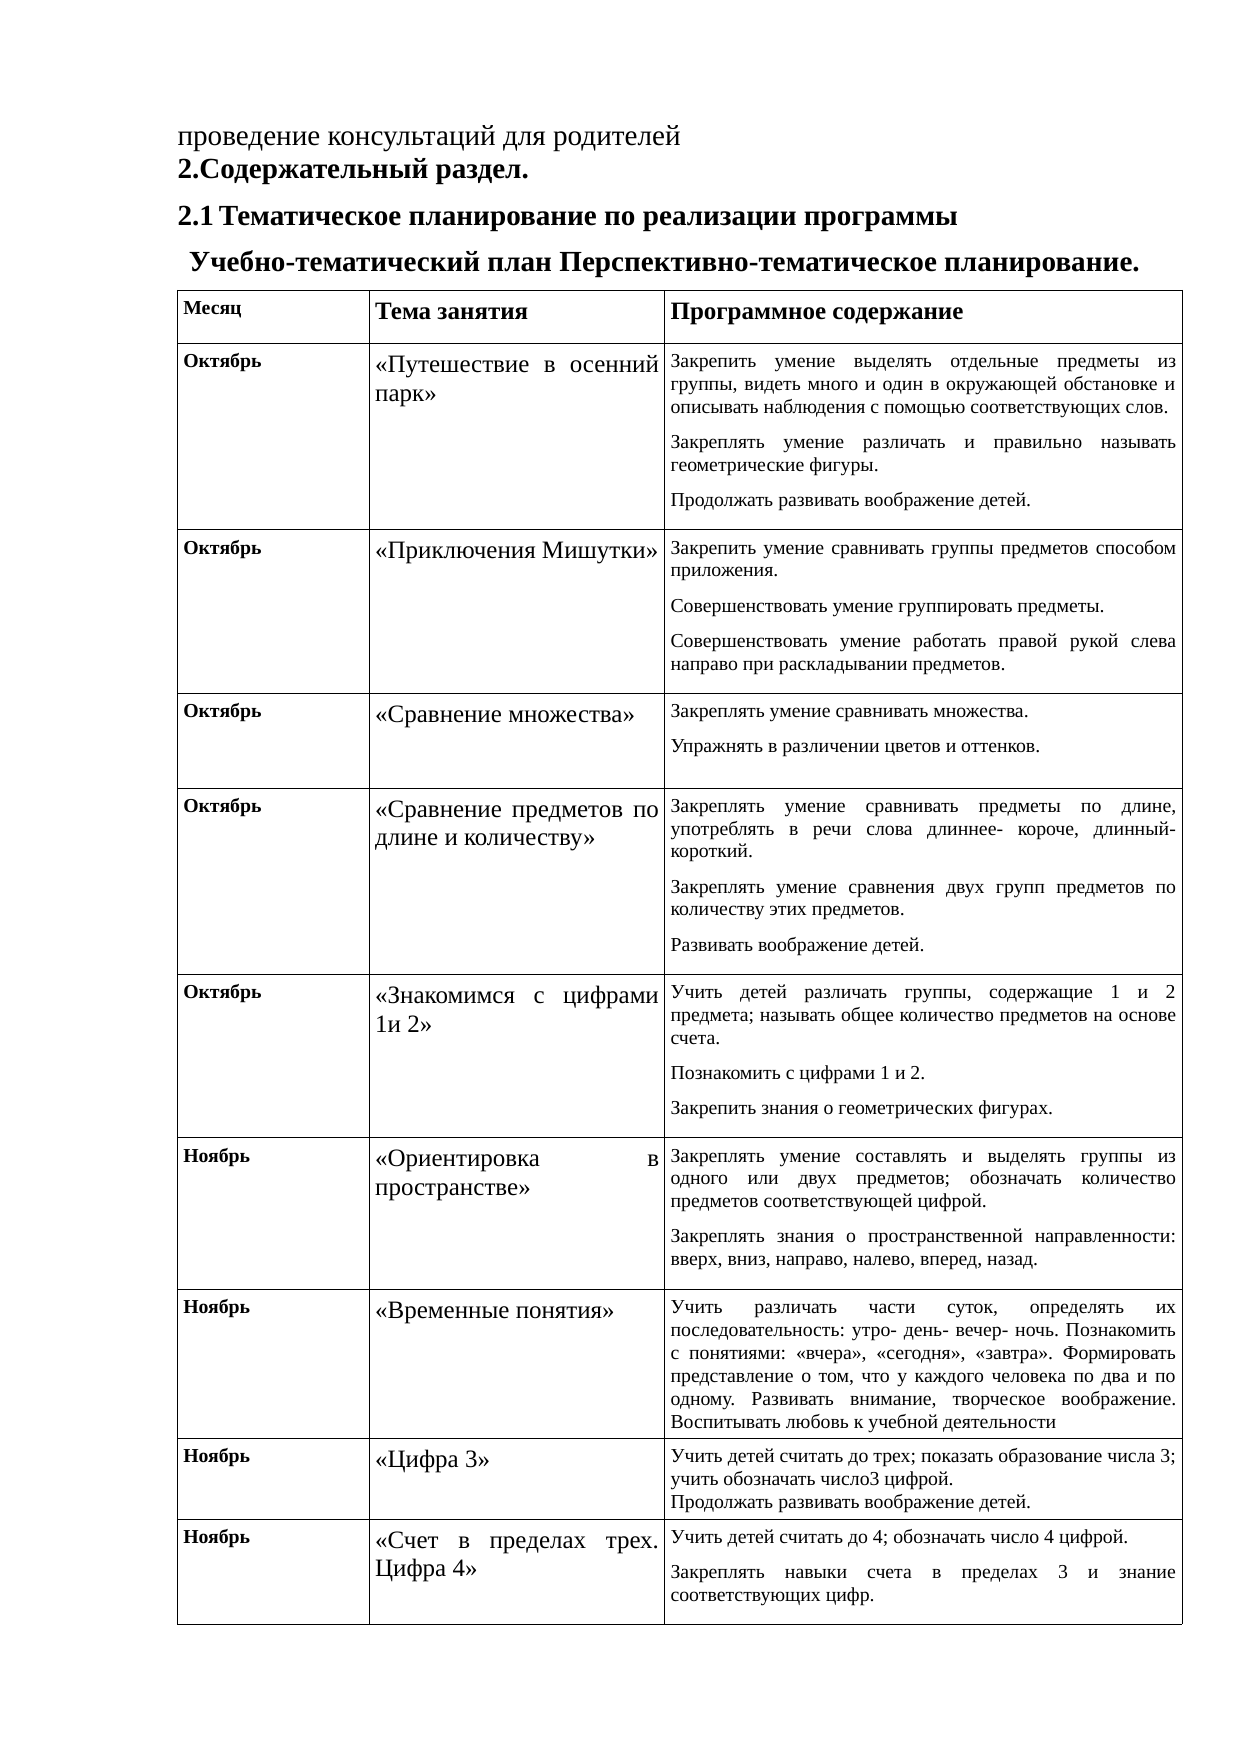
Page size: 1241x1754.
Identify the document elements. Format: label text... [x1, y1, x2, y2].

table_cell Закрепить умение сравнивать группы предметов способом приложения. Совершенствовать умение группировать предметы. Совершенствовать умение работать правой рукой слева направо при раскладывании предметов. [665, 530, 1182, 693]
text 2.Содержательный раздел. [177, 152, 1152, 185]
table_cell «Сравнение предметов по длине и количеству» [370, 789, 664, 974]
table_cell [370, 1520, 664, 1624]
table_header Месяц [178, 291, 369, 343]
table_header Программное содержание [665, 291, 1182, 343]
table_cell Ноябрь [178, 1520, 369, 1624]
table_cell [665, 1520, 1182, 1624]
table_cell «Путешествие в осенний парк» [370, 344, 664, 529]
table_cell Учить детей считать до трех; показать образование числа 3; учить обозначать число3 цифрой. Продолжать развивать воображение детей. [665, 1439, 1182, 1518]
table_cell Октябрь [178, 789, 369, 974]
table_cell Ноябрь [178, 1290, 369, 1438]
table_cell Октябрь [178, 694, 369, 787]
text 2.1 Тематическое планирование по реализации программы [177, 198, 1152, 231]
table_cell Октябрь [178, 530, 369, 693]
table_cell «Приключения Мишутки» [370, 530, 664, 693]
text проведение консультаций для родителей [177, 118, 1152, 152]
table_cell Закреплять умение сравнивать предметы по длине, употреблять в речи слова длиннее- короче, длинный- короткий. Закреплять умение сравнения двух групп предметов по количеству этих предметов. Развивать воображение детей. [665, 789, 1182, 974]
table_cell Учить различать части суток, определять их последовательность: утро- день- вечер- ночь. Познакомить с понятиями: «вчера», «сегодня», «завтра». Формировать представление о том, что у каждого человека по два и по одному. Развивать внимание, творческое воображение. Воспитывать любовь к учебной деятельности [665, 1290, 1182, 1438]
table_cell «Цифра 3» [370, 1439, 664, 1518]
table_cell «Сравнение множества» [370, 694, 664, 787]
table_cell Ноябрь [178, 1138, 369, 1289]
table_cell Октябрь [178, 344, 369, 529]
table_header Тема занятия [370, 291, 664, 343]
table_cell «Ориентировка в пространстве» [370, 1138, 664, 1289]
table_cell Закреплять умение сравнивать множества. Упражнять в различении цветов и оттенков. [665, 694, 1182, 787]
table_cell Ноябрь [178, 1439, 369, 1518]
table_cell Закреплять умение составлять и выделять группы из одного или двух предметов; обозначать количество предметов соответствующей цифрой. Закреплять знания о пространственной направленности: вверх, вниз, направо, налево, вперед, назад. [665, 1138, 1182, 1289]
table_cell «Знакомимся с цифрами 1и 2» [370, 975, 664, 1137]
table_cell «Временные понятия» [370, 1290, 664, 1438]
table_cell Учить детей различать группы, содержащие 1 и 2 предмета; называть общее количество предметов на основе счета. Познакомить с цифрами 1 и 2. Закрепить знания о геометрических фигурах. [665, 975, 1182, 1137]
table_cell Закрепить умение выделять отдельные предметы из группы, видеть много и один в окружающей обстановке и описывать наблюдения с помощью соответствующих слов. Закреплять умение различать и правильно называть геометрические фигуры. Продолжать развивать воображение детей. [665, 344, 1182, 529]
text Учебно-тематический план Перспективно-тематическое планирование. [177, 244, 1152, 277]
table_cell Октябрь [178, 975, 369, 1137]
